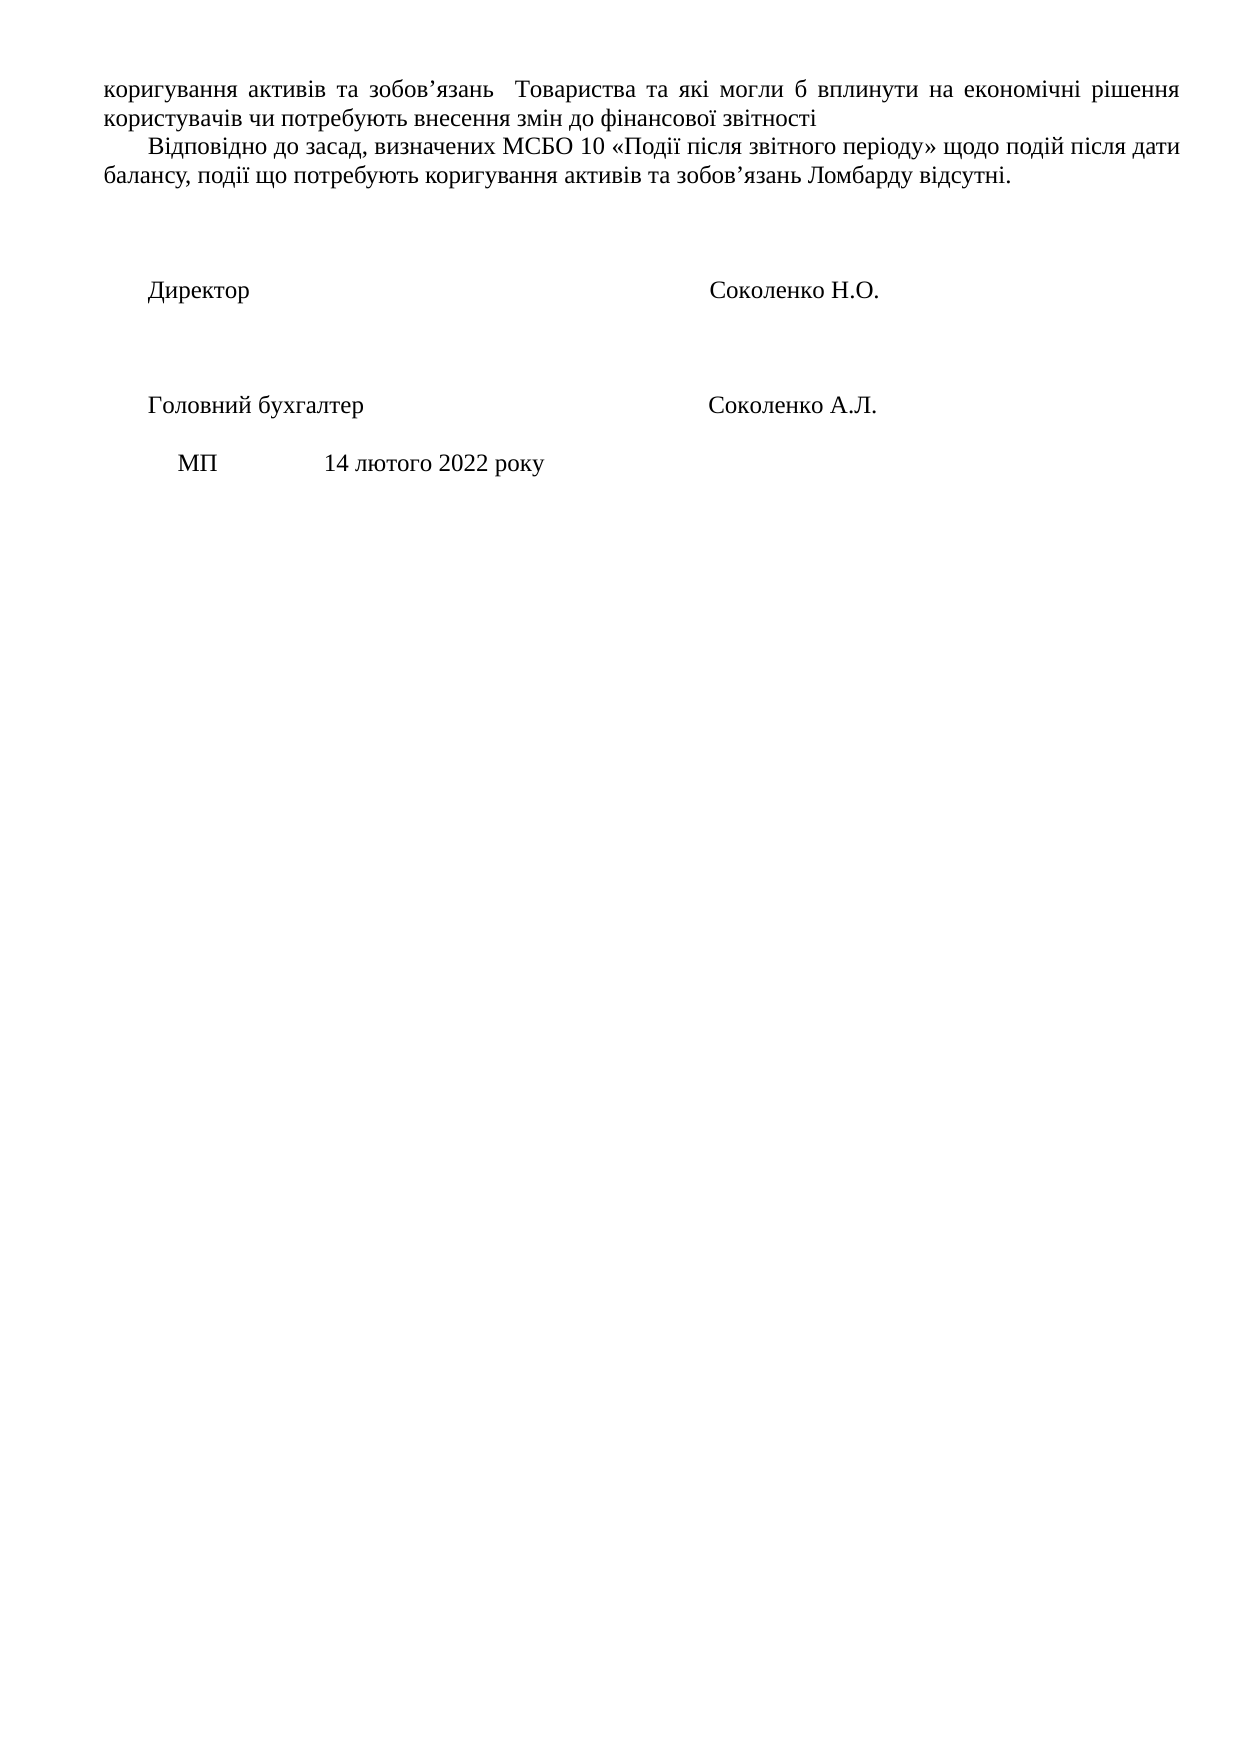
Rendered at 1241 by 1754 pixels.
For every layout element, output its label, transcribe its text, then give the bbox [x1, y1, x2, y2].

text Директор Соколенко Н.О. [103, 275, 1181, 304]
text МП 14 лютого 2022 року [118, 448, 1152, 476]
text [103, 74, 1181, 131]
text Головний бухгалтер Соколенко А.Л. [103, 390, 1181, 419]
text Відповідно до засад, визначених МСБО 10 «Події після звітного періоду» щодо подій після дати балансу, події що потребують коригування активів та зобов’язань Ломбарду відсутні. [103, 131, 1181, 189]
